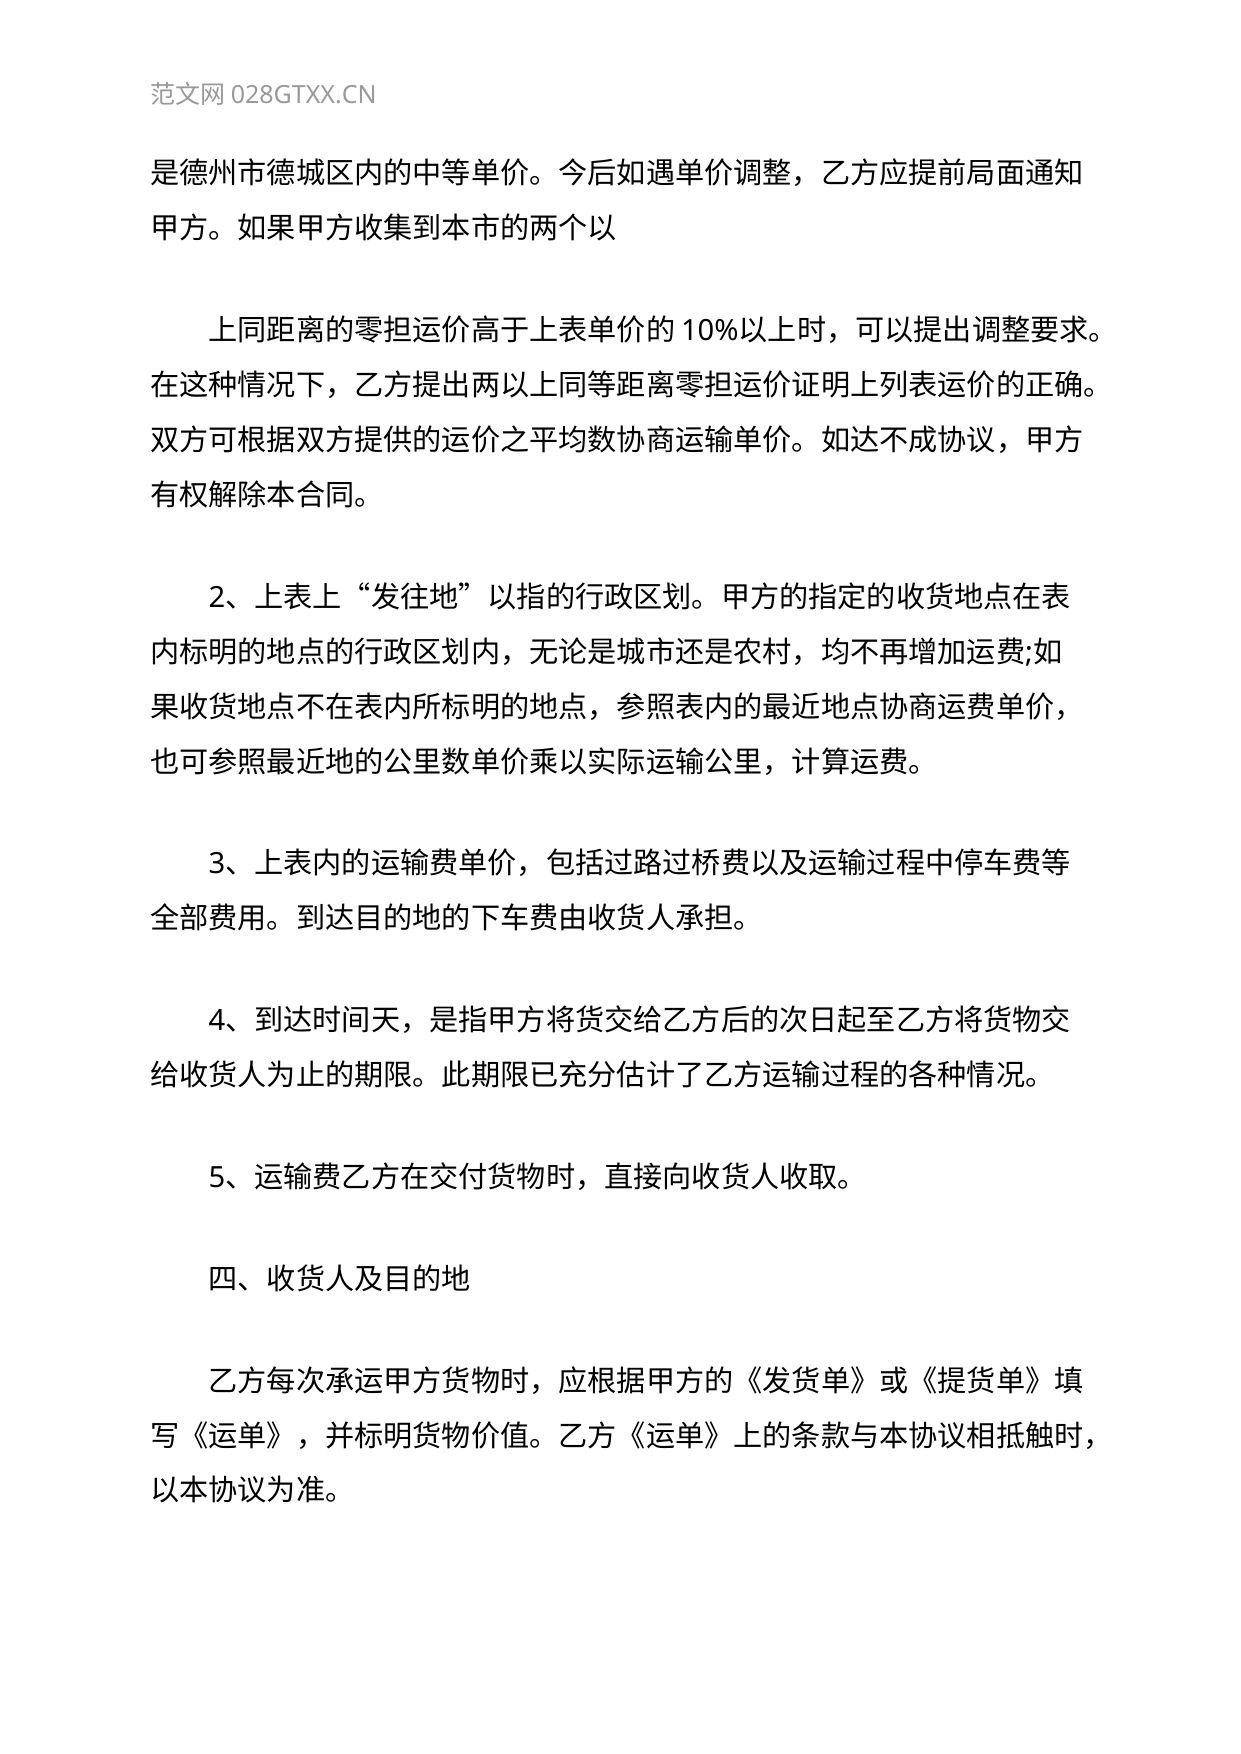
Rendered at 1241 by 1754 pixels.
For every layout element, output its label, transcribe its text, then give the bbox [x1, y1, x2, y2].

text 4、到达时间天，是指甲方将货交给乙方后的次日起至乙方将货物交给收货人为止的期限。此期限已充分估计了乙方运输过程的各种情况。 [150, 997, 1090, 1094]
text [150, 150, 1090, 247]
text 5、运输费乙方在交付货物时，直接向收货人收取。 [150, 1153, 1090, 1196]
text 乙方每次承运甲方货物时，应根据甲方的《发货单》或《提货单》填写《运单》，并标明货物价值。乙方《运单》上的条款与本协议相抵触时，以本协议为准。 [150, 1357, 1090, 1509]
text 2、上表上“发往地”以指的行政区划。甲方的指定的收货地点在表内标明的地点的行政区划内，无论是城市还是农村，均不再增加运费;如果收货地点不在表内所标明的地点，参照表内的最近地点协商运费单价，也可参照最近地的公里数单价乘以实际运输公里，计算运费。 [150, 573, 1090, 780]
text 上同距离的零担运价高于上表单价的10%以上时，可以提出调整要求。在这种情况下，乙方提出两以上同等距离零担运价证明上列表运价的正确。双方可根据双方提供的运价之平均数协商运输单价。如达不成协议，甲方有权解除本合同。 [150, 307, 1090, 514]
text 四、收货人及目的地 [150, 1255, 1090, 1298]
text 3、上表内的运输费单价，包括过路过桥费以及运输过程中停车费等全部费用。到达目的地的下车费由收货人承担。 [150, 840, 1090, 937]
